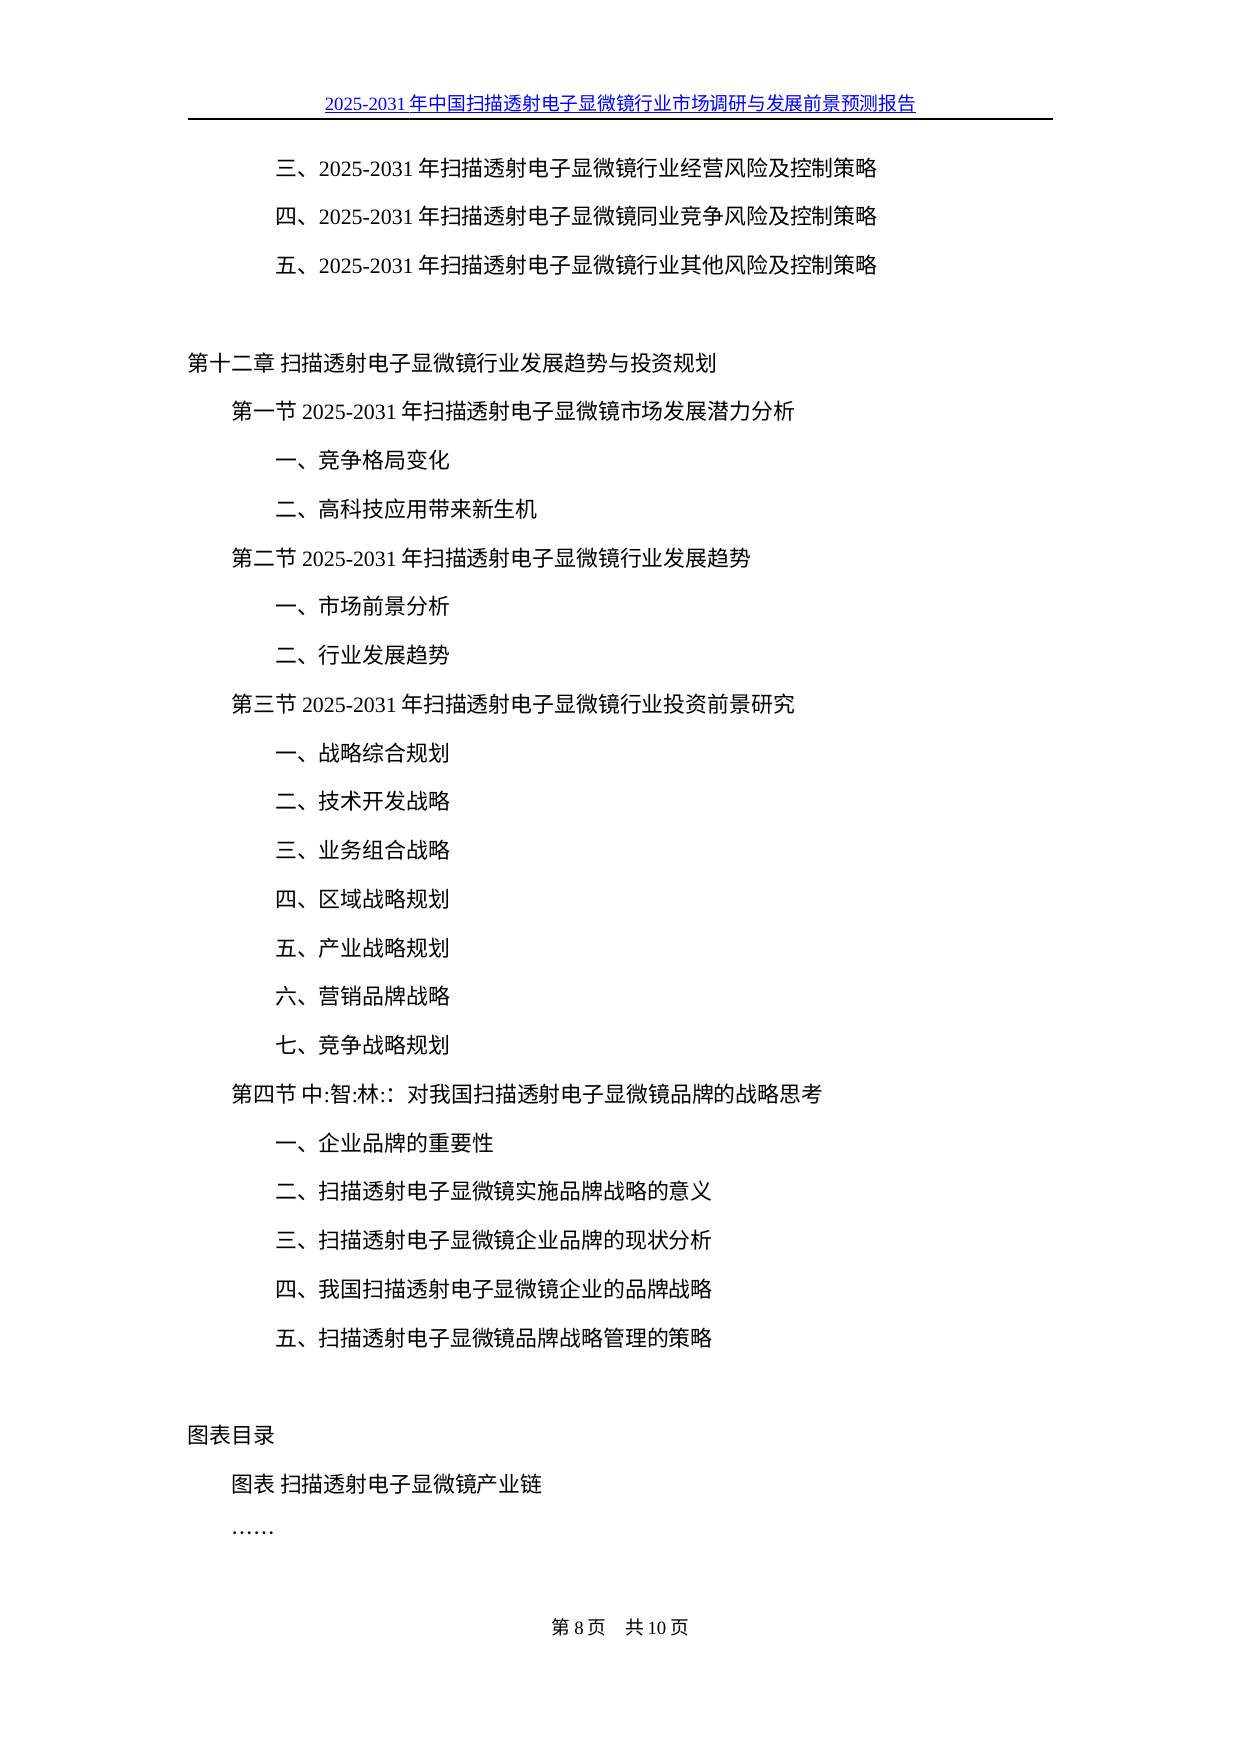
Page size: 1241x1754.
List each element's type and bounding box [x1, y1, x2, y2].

text [187, 150, 1053, 1548]
